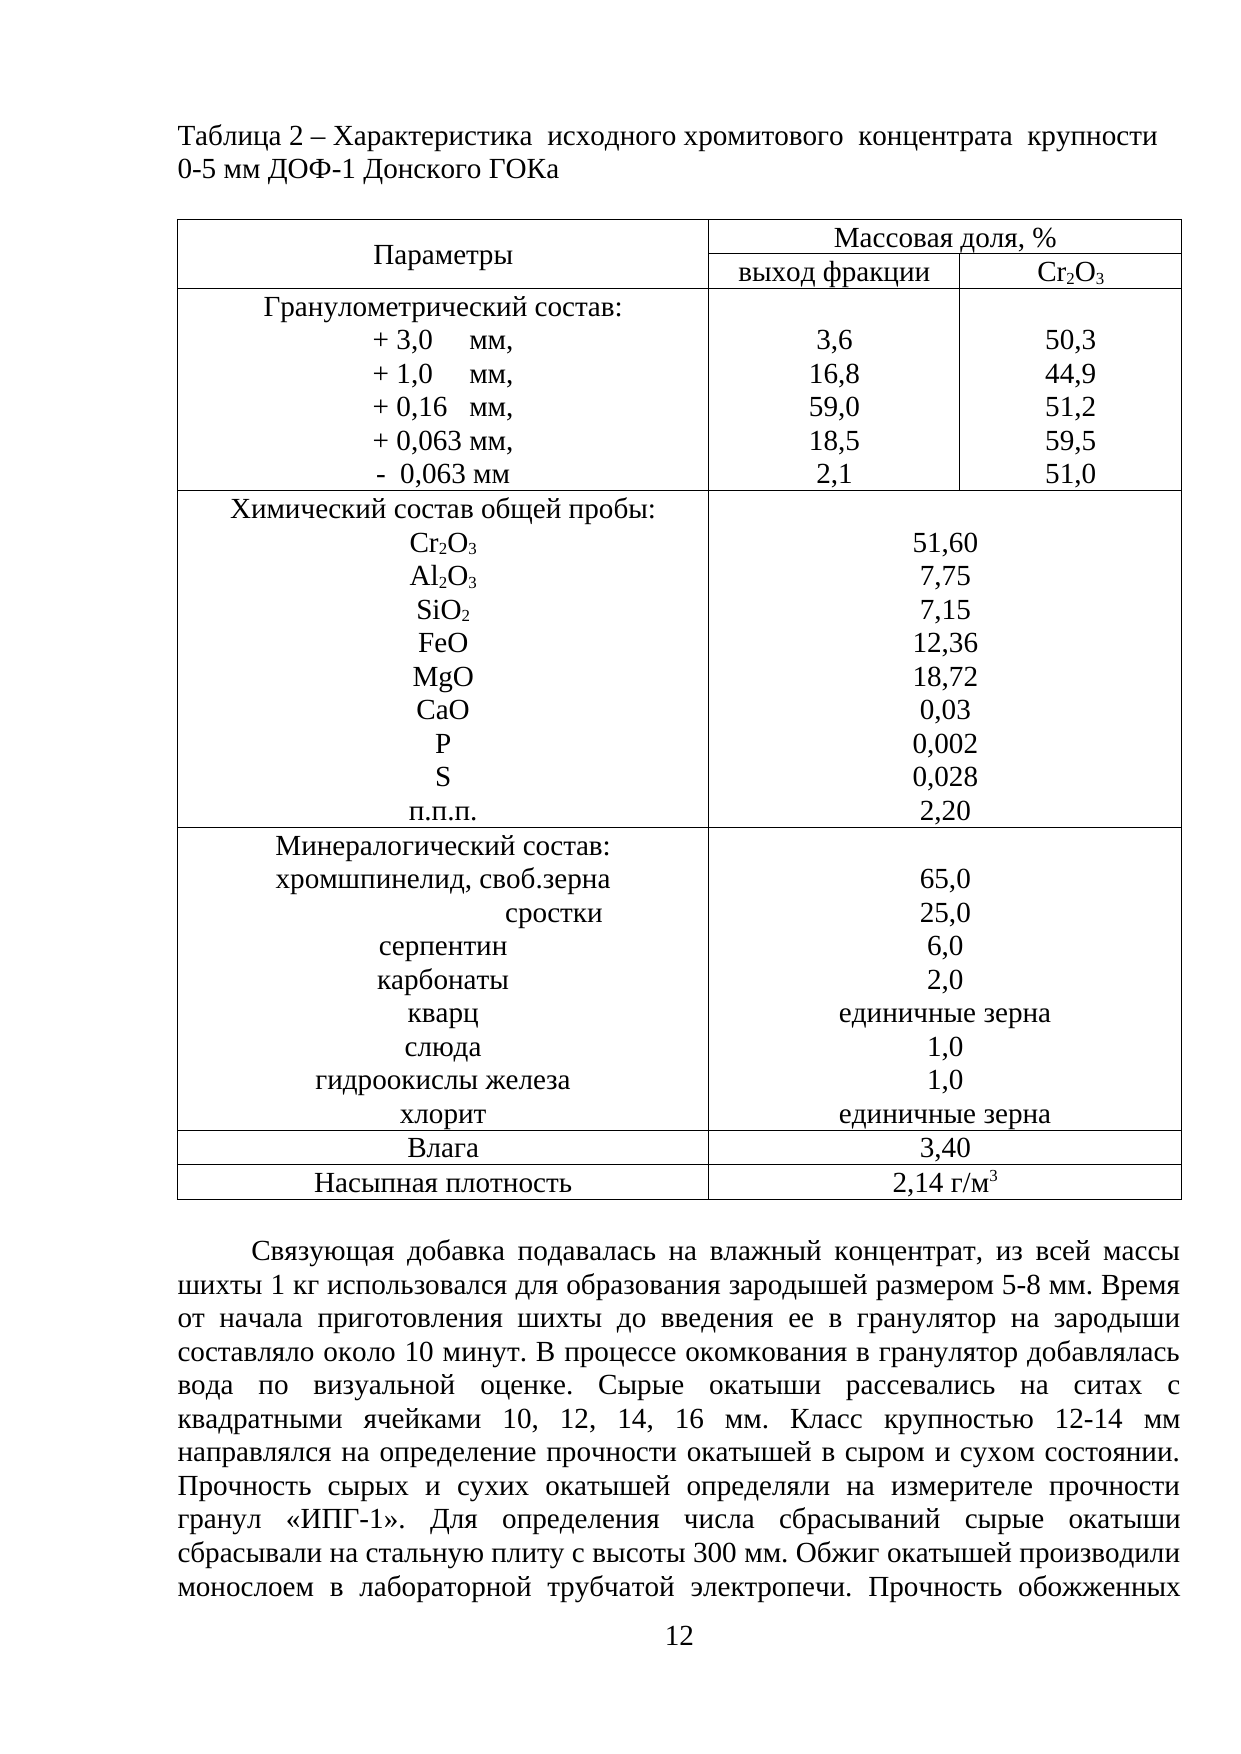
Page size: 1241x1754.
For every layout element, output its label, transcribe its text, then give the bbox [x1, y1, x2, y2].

table_cell выход фракции [709, 254, 959, 288]
table_cell 3,6 16,8 59,0 18,5 2,1 [709, 289, 959, 490]
text 0-5 мм ДОФ-1 Донского ГОКа [177, 152, 1181, 185]
table_cell Гранулометрический состав: + 3,0 мм, + 1,0 мм, + 0,16 мм, + 0,063 мм, - 0,063 мм [178, 289, 708, 490]
text Таблица 2 – Характеристика исходного хромитового концентрата крупности [177, 118, 1181, 152]
table_cell Минералогический состав: хромшпинелид, своб.зерна сростки серпентин карбонаты кварц слюда гидроокислы железа хлорит [178, 828, 708, 1129]
table_cell 65,0 25,0 6,0 2,0 единичные зерна 1,0 1,0 единичные зерна [709, 828, 1181, 1129]
table_header Параметры [178, 220, 708, 288]
table_cell Cr2O3 [960, 254, 1181, 288]
table_cell 50,3 44,9 51,2 59,5 51,0 [960, 289, 1181, 490]
table_cell 2,14 г/м3 [709, 1165, 1181, 1199]
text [177, 1233, 1181, 1602]
table_cell 3,40 [709, 1131, 1181, 1164]
table_cell Влага [178, 1131, 708, 1164]
table_header Массовая доля, % [709, 220, 1181, 253]
table_cell Химический состав общей пробы: Cr2O3 Al2O3 SiO2 FeO MgO CaO P S п.п.п. [178, 491, 708, 827]
table_cell 51,60 7,75 7,15 12,36 18,72 0,03 0,002 0,028 2,20 [709, 491, 1181, 827]
table_cell Насыпная плотность [178, 1165, 708, 1199]
